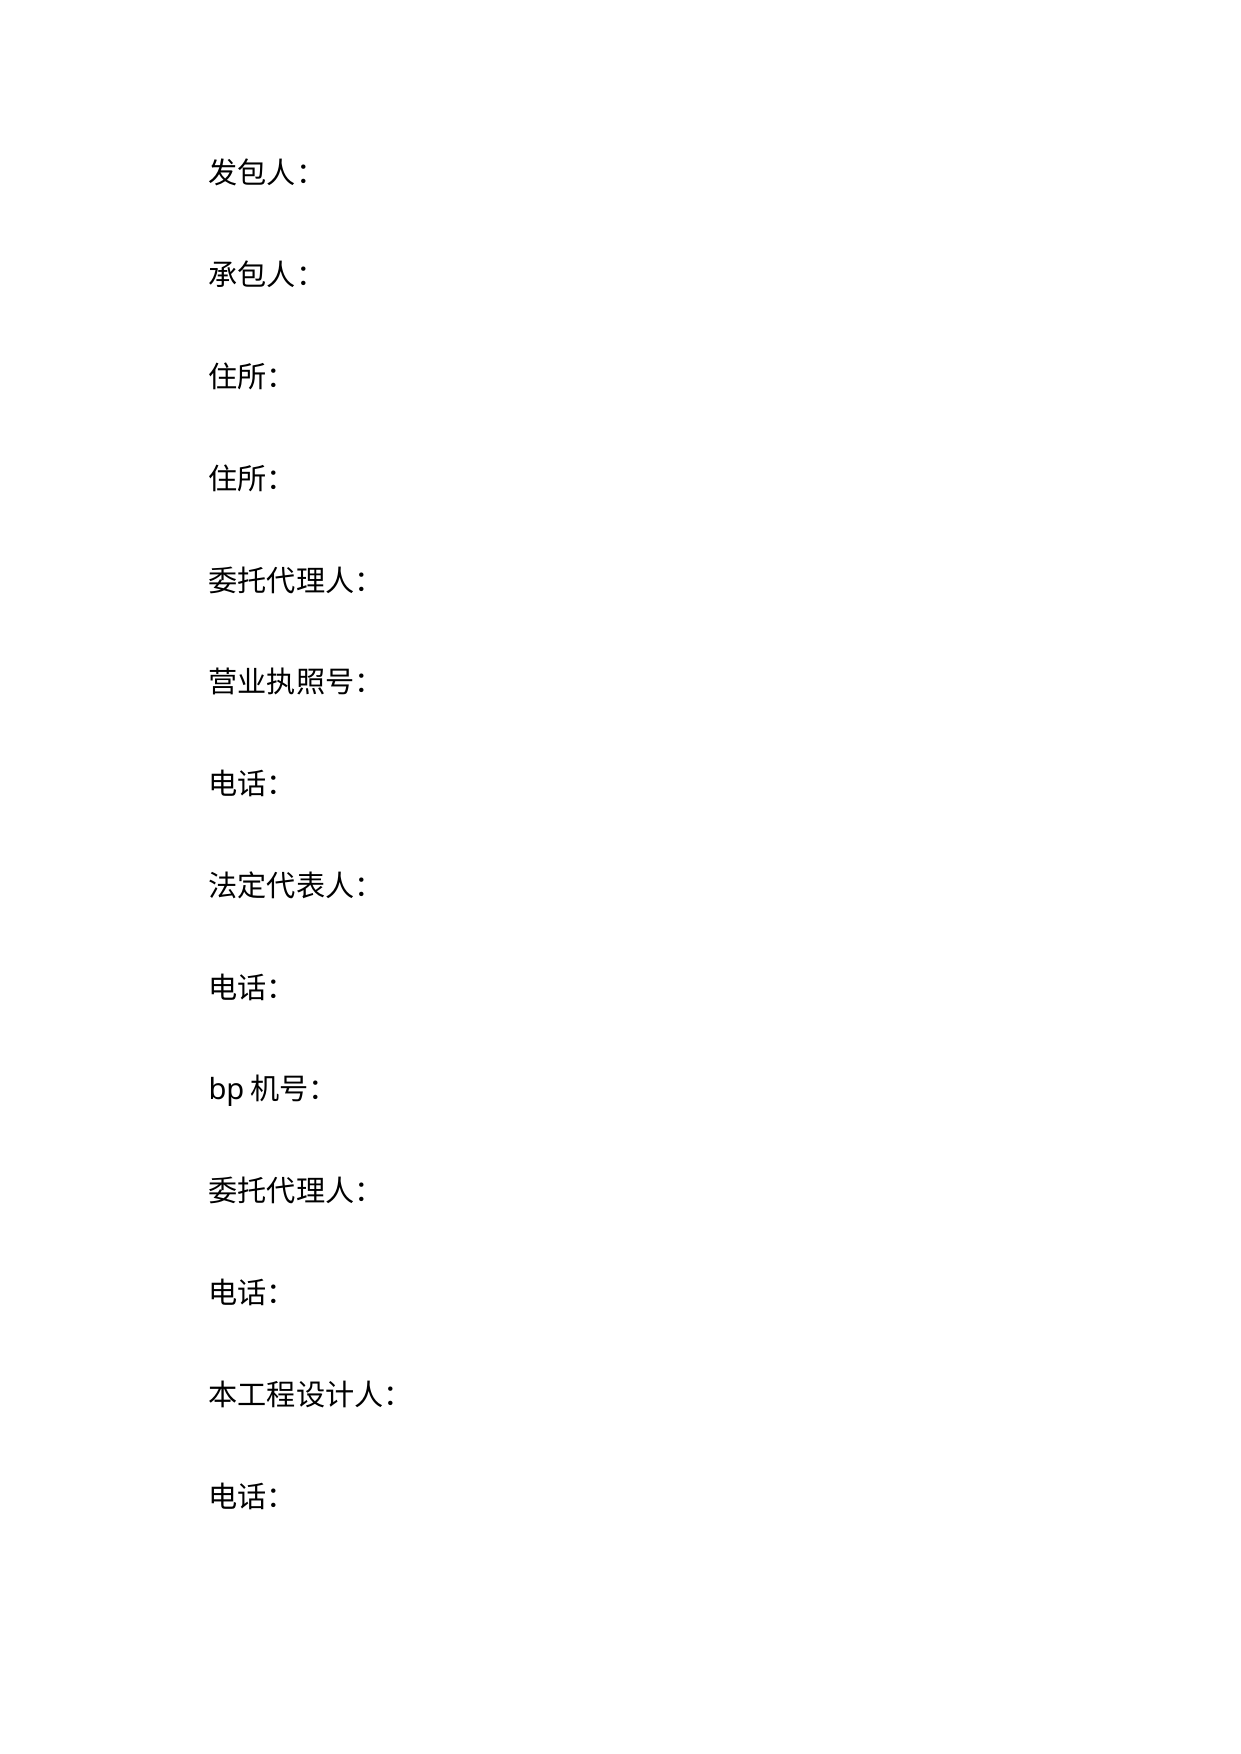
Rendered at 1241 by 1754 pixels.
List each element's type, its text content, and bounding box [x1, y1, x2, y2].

text 电话： [150, 1473, 1090, 1516]
text 委托代理人： [150, 557, 1090, 599]
text 电话： [150, 964, 1090, 1006]
text 法定代表人： [150, 862, 1090, 905]
text 发包人： [150, 150, 1090, 192]
text 承包人： [150, 252, 1090, 294]
text 电话： [150, 1270, 1090, 1312]
text 营业执照号： [150, 659, 1090, 701]
text bp机号： [150, 1066, 1090, 1108]
text 本工程设计人： [150, 1371, 1090, 1414]
text 委托代理人： [150, 1168, 1090, 1210]
text 电话： [150, 761, 1090, 803]
text 住所： [150, 455, 1090, 498]
text 住所： [150, 353, 1090, 396]
